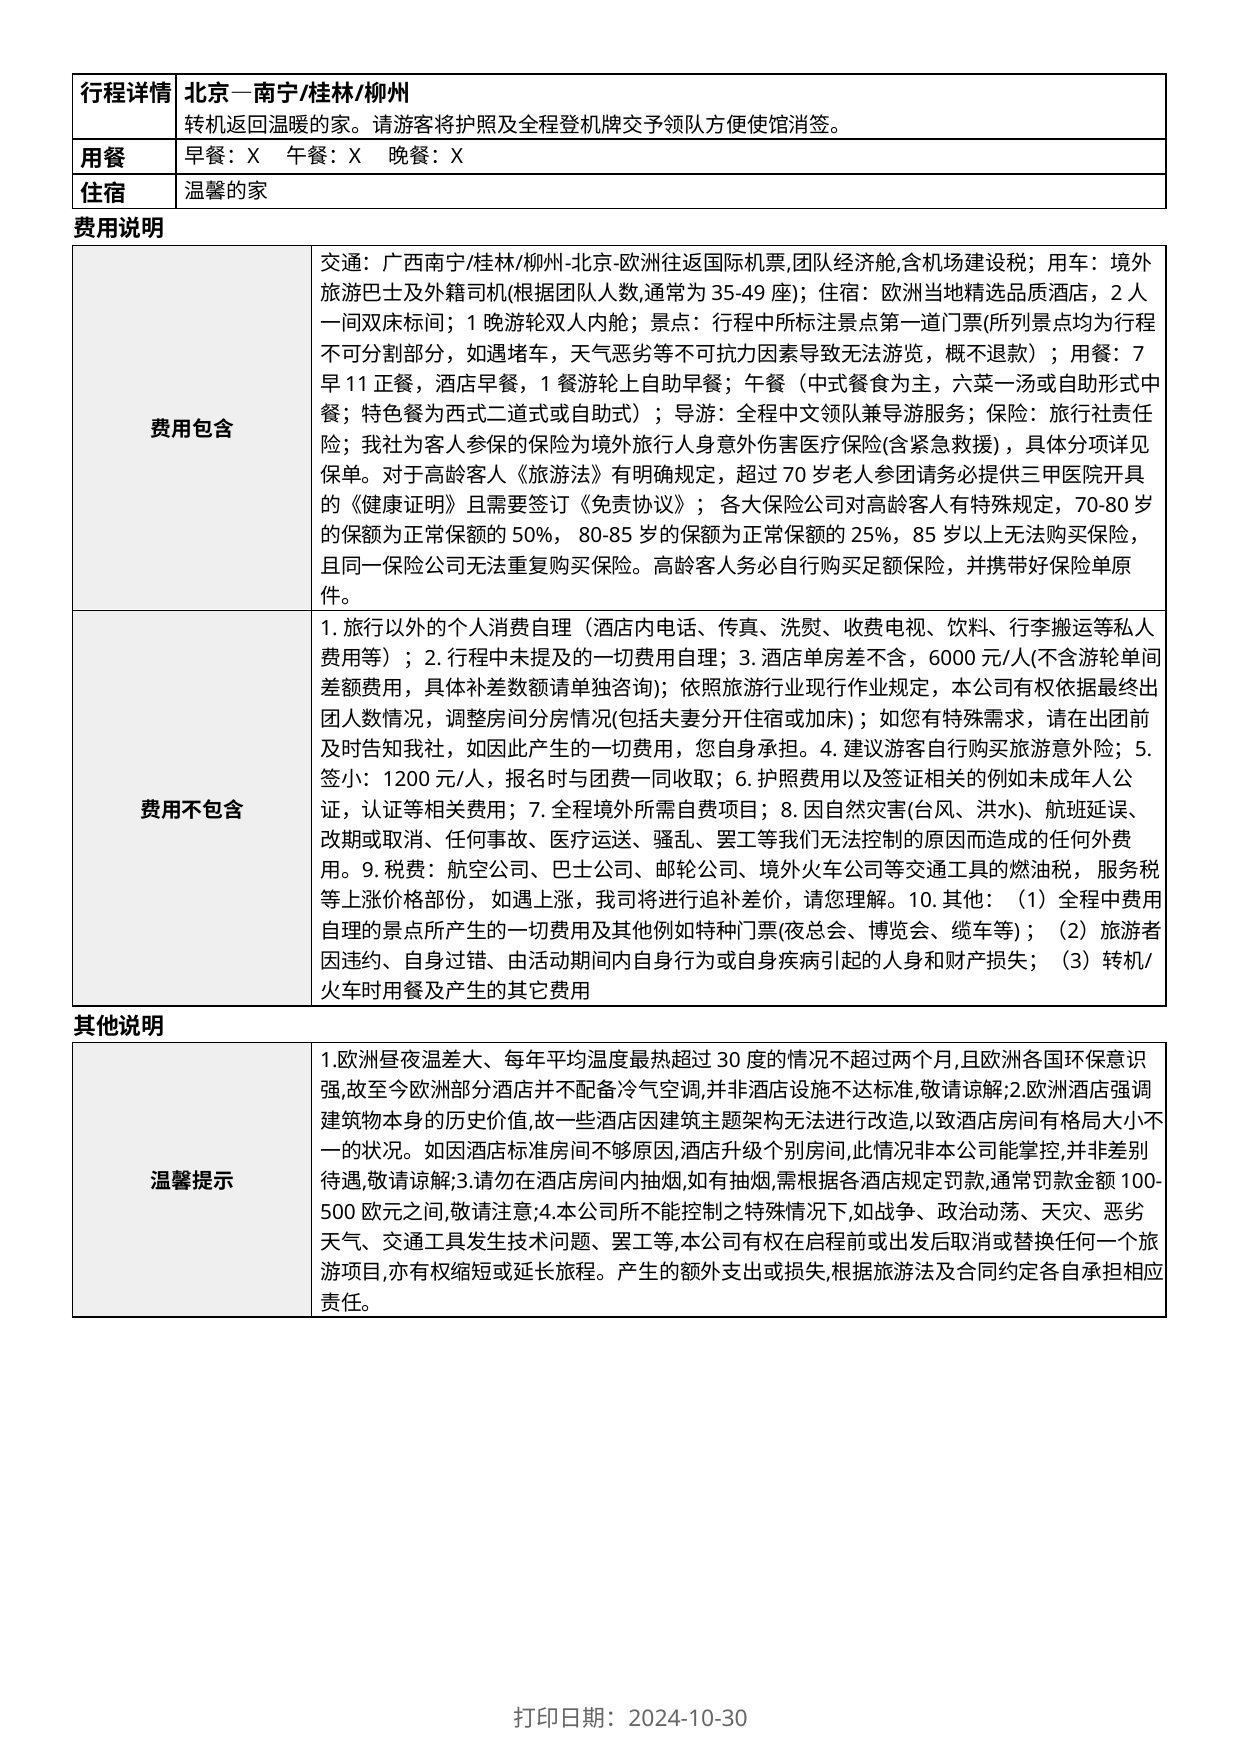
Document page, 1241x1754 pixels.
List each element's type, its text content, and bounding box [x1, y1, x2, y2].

text 费用说明 [73, 210, 1167, 243]
table_cell 温馨的家 [177, 175, 1165, 208]
table_cell 住宿 [73, 175, 175, 208]
table_cell 行程详情 [73, 75, 175, 138]
table_header 交通：广西南宁/桂林/柳州-北京-欧洲往返国际机票,团队经济舱,含机场建设税； [312, 246, 1165, 609]
table_cell 早餐：X 午餐：X 晚餐：X [177, 140, 1165, 173]
table_cell 费用不包含 [73, 611, 311, 1005]
table_header 温馨提示 [73, 1043, 311, 1316]
text 其他说明 [73, 1007, 1167, 1041]
table_cell 1. 旅行以外的个人消费自理（酒店内电话、传真、洗熨、收费电视、饮料、行李搬运等私人费用等）； [312, 611, 1165, 1005]
table_header 费用包含 [73, 246, 311, 609]
table_cell 北京—南宁/桂林/柳州 转机返回温暖的家。请游客将护照及全程登机牌交予领队方便使馆消签。 [177, 75, 1165, 138]
table_cell 用餐 [73, 140, 175, 173]
table_header 1.欧洲昼夜温差大、每年平均温度最热超过30 度的情况不超过两个月,且欧洲各国环保意识强,故至今欧洲部分酒店并不配备冷气空调,并非酒店设施不达标准,敬请谅解; [312, 1043, 1165, 1316]
